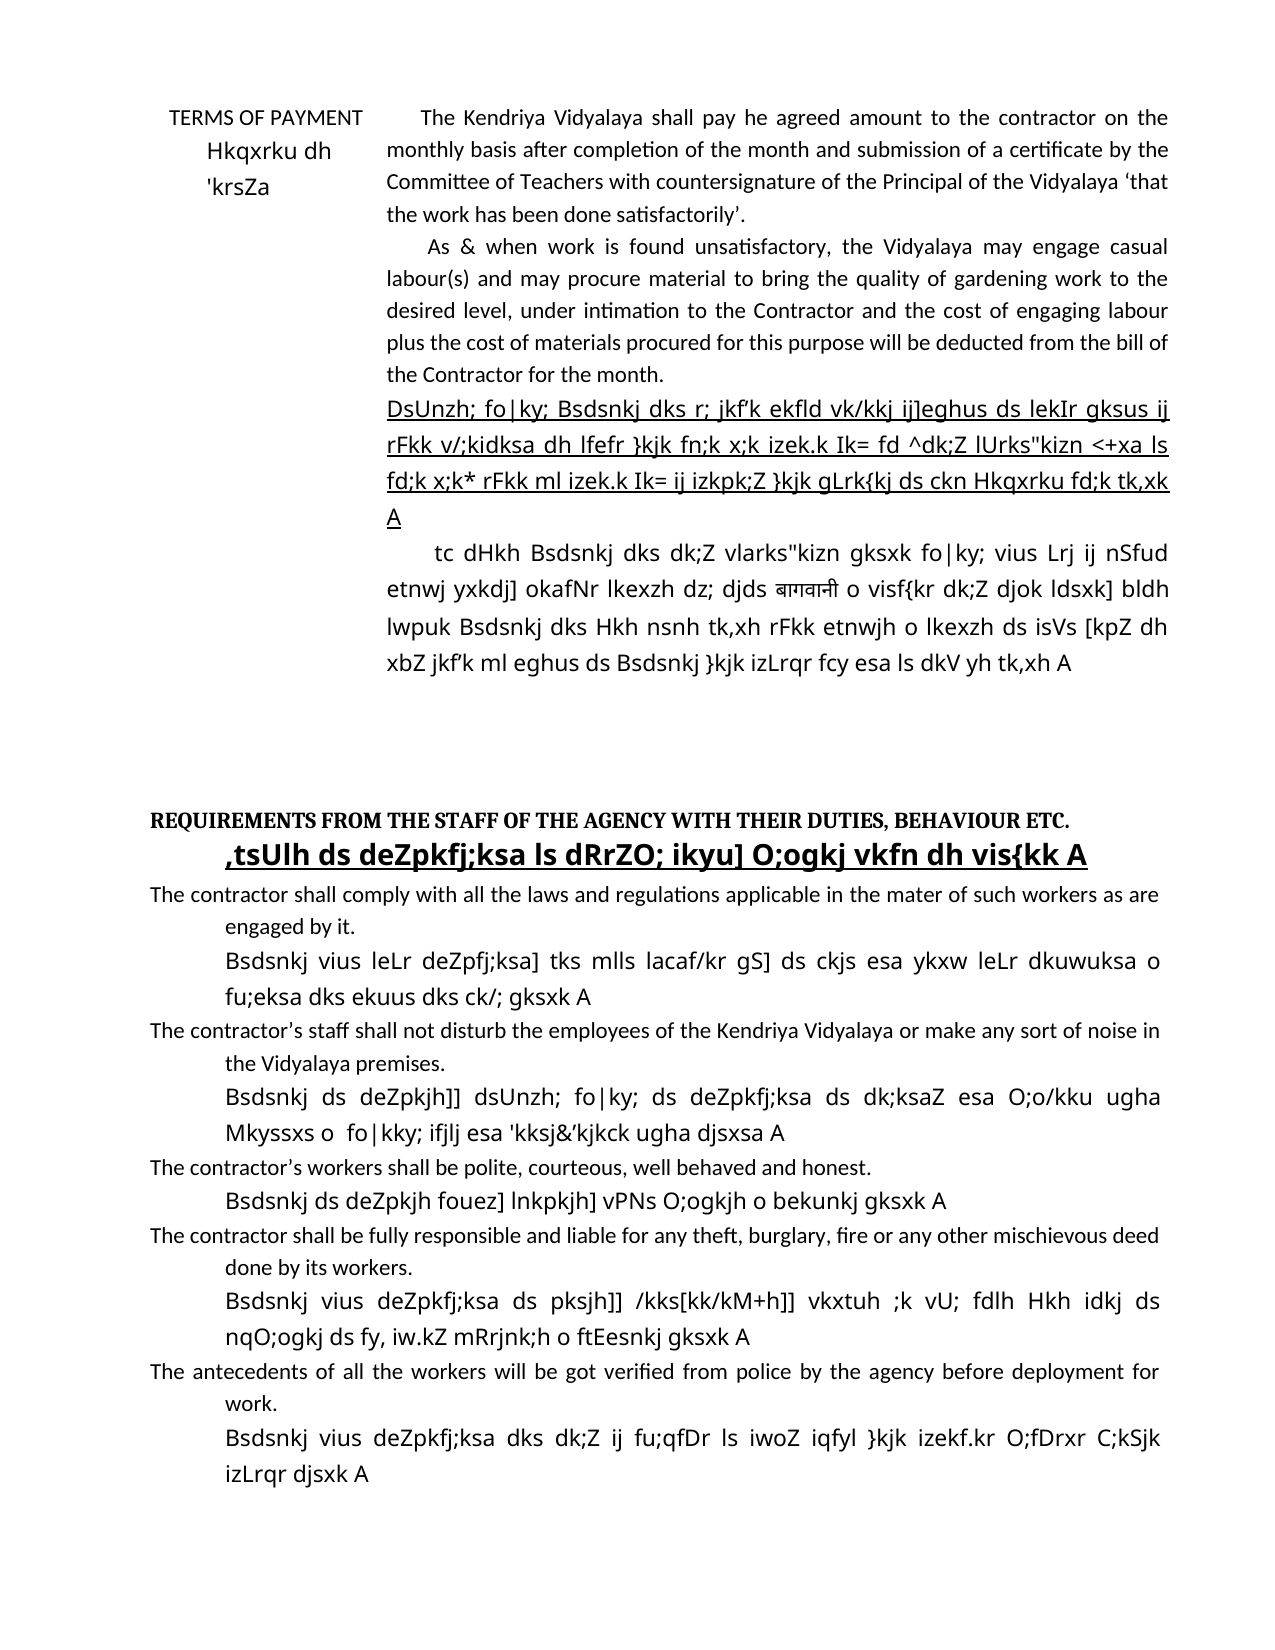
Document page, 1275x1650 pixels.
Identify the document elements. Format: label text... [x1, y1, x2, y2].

text Bsdsnkj vius deZpkfj;ksa dks dk;Z ij fu;qfDr ls iwoZ iqfyl }kjk izekf.kr O;fDrxr C;kSjk izLrqr djsxk A [225, 1422, 1162, 1489]
text Bsdsnkj ds deZpkjh fouez] lnkpkjh] vPNs O;ogkjh o bekunkj gksxk A [225, 1185, 1162, 1216]
list The contractor’s staff shall not disturb the employees of the Kendriya Vidyalaya or make any sort of noise in the Vidyalaya premises. [150, 1017, 1162, 1077]
table_cell The Kendriya Vidyalaya shall pay he agreed amount to the contractor on the monthly basis after completion of the month and submission of a certificate by the Committee of Teachers with countersignature of the Principal of the Vidyalaya ‘that the work has been done satisfactorily’. As & when work is found unsatisfactory, the Vidyalaya may engage casual labour(s) and may procure material to bring the quality of gardening work to the desired level, under intimation to the Contractor and the cost of engaging labour plus the cost of materials procured for this purpose will be deducted from the bill of the Contractor for the month. DsUnzh; fo|ky; Bsdsnkj dks r; jkf’k ekfld vk/kkj ij]eghus ds lekIr gksus ij rFkk v/;kidksa dh lfefr }kjk fn;k x;k izek.k Ik= fd ^dk;Z lUrks"kizn <+xa ls fd;k x;k* rFkk ml izek.k Ik= ij izkpk;Z }kjk gLrk{kj ds ckn Hkqxrku fd;k tk,xk A tc dHkh Bsdsnkj dks dk;Z vlarks"kizn gksxk fo|ky; vius Lrj ij nSfud etnwj yxkdj] okafNr lkexzh dz; djds बागवानी o visf{kr dk;Z djok ldsxk] bldh lwpuk Bsdsnkj dks Hkh nsnh tk,xh rFkk etnwjh o lkexzh ds isVs [kpZ dh xbZ jkf’k ml eghus ds Bsdsnkj }kjk izLrqr fcy esa ls dkV yh tk,xh A [375, 103, 1181, 682]
subtitle REQUIREMENTS FROM THE STAFF OF THE AGENCY WITH THEIR DUTIES, BEHAVIOUR ETC. [150, 808, 1162, 835]
list The contractor shall be fully responsible and liable for any theft, burglary, fire or any other mischievous deed done by its workers. [150, 1221, 1162, 1281]
list The contractor’s workers shall be polite, courteous, well behaved and honest. [150, 1153, 1162, 1181]
text Bsdsnkj vius leLr deZpfj;ksa] tks mlls lacaf/kr gS] ds ckjs esa ykxw leLr dkuwuksa o fu;eksa dks ekuus dks ck/; gksxk A [225, 945, 1162, 1012]
list The antecedents of all the workers will be got verified from police by the agency before deployment for work. [150, 1357, 1162, 1417]
text Bsdsnkj vius deZpkfj;ksa ds pksjh]] /kks[kk/kM+h]] vkxtuh ;k vU; fdlh Hkh idkj ds nqO;ogkj ds fy, iw.kZ mRrjnk;h o ftEesnkj gksxk A [225, 1285, 1162, 1352]
text Bsdsnkj ds deZpkjh]] dsUnzh; fo|ky; ds deZpkfj;ksa ds dk;ksaZ esa O;o/kku ugha Mkyssxs o fo|kky; ifjlj esa 'kksj&’kjkck ugha djsxsa A [225, 1081, 1162, 1148]
list The contractor shall comply with all the laws and regulations applicable in the mater of such workers as are engaged by it. [150, 880, 1162, 941]
text ,tsUlh ds deZpkfj;ksa ls dRrZO; ikyu] O;ogkj vkfn dh vis{kk A [225, 835, 1162, 874]
table_cell TERMS OF PAYMENT Hkqxrku dh 'krsZa [150, 103, 375, 682]
